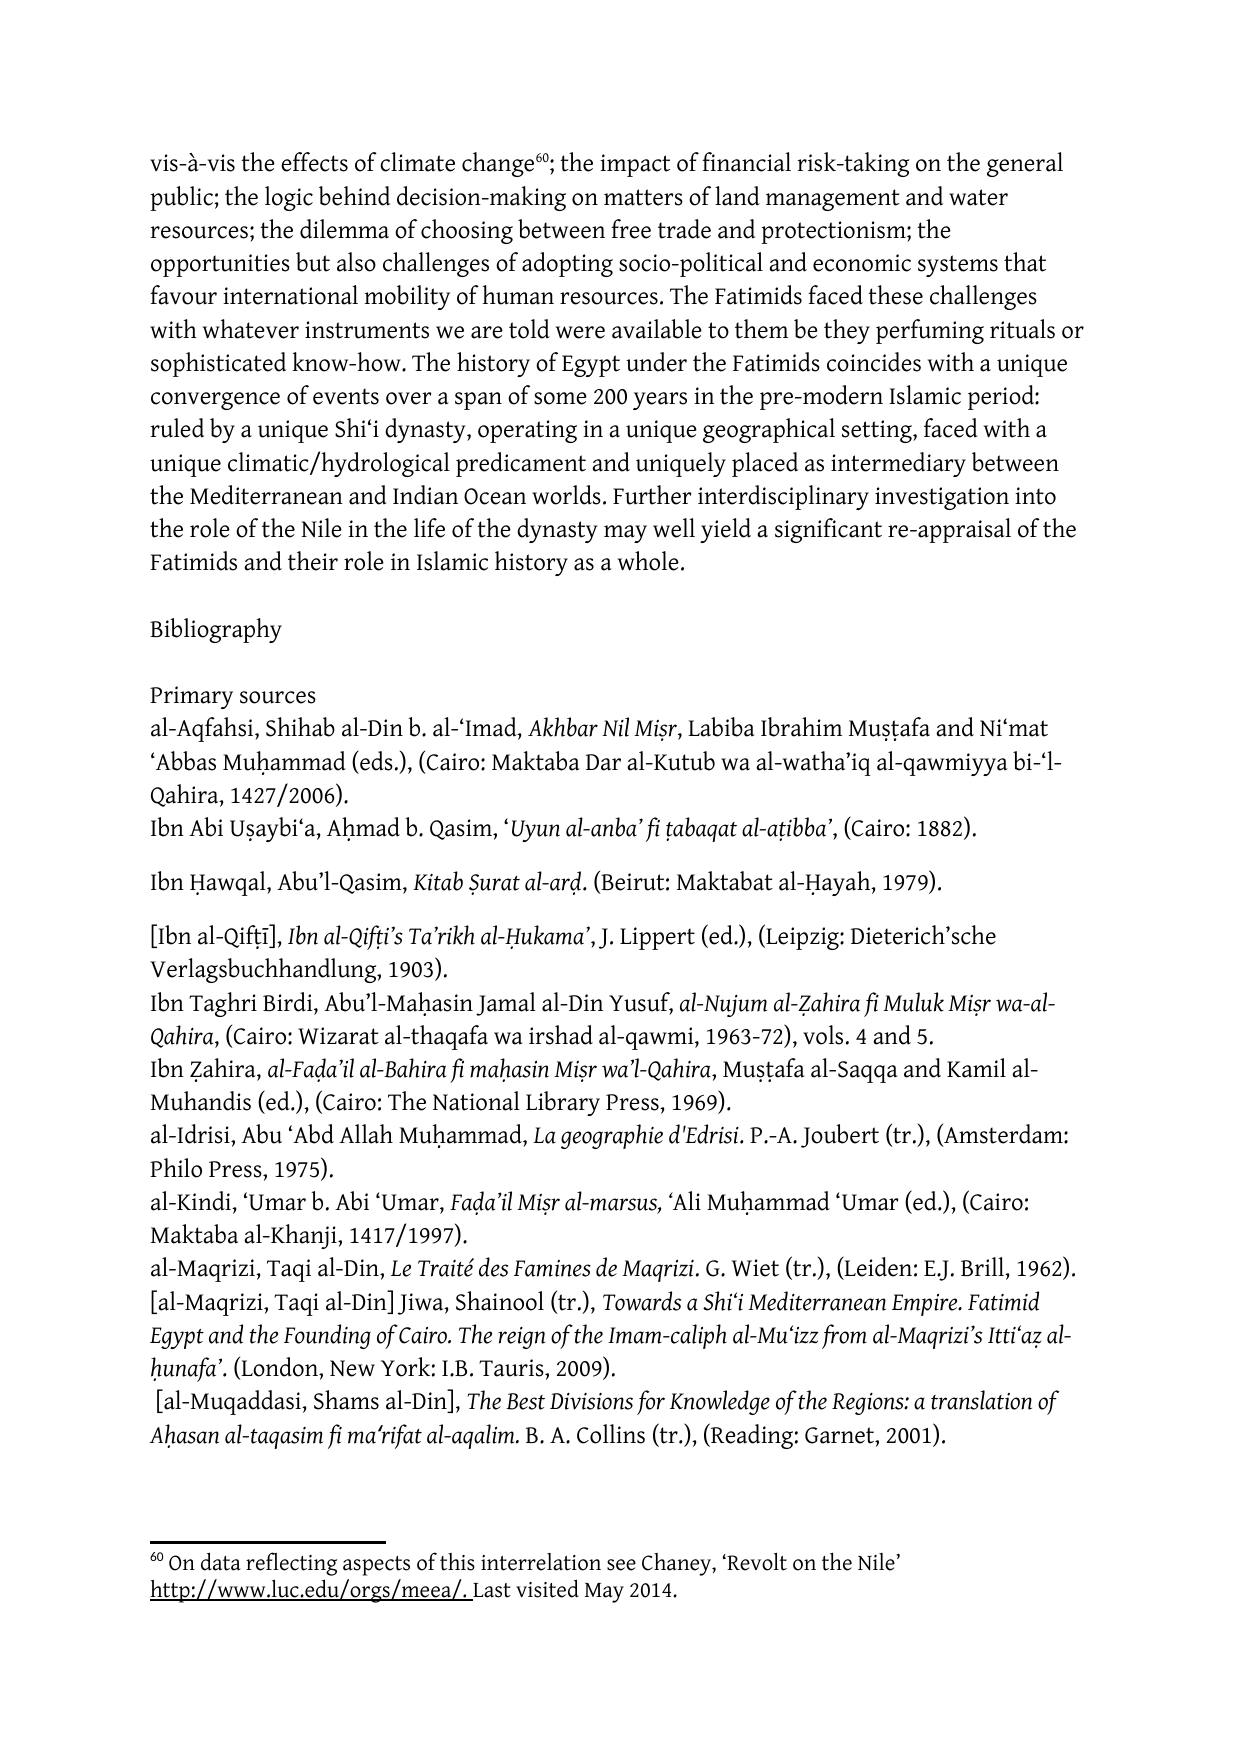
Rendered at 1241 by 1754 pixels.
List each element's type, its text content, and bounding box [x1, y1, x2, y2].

text [al-Muqaddasi, Shams al-Din], The Best Divisions for Knowledge of the Regions: a translation of Aḥasan al-taqasim fi maʻrifat al-aqalim. B. A. Collins (tr.), (Reading: Garnet, 2001). [150, 1388, 1090, 1450]
text Ibn Ḥawqal, Abu’l-Qasim, Kitab Ṣurat al-arḍ. (Beirut: Maktabat al-Ḥayah, 1979). [150, 869, 1090, 898]
text [al-Maqrizi, Taqi al-Din] Jiwa, Shainool (tr.), Towards a Shi‘i Mediterranean Empire. Fatimid Egypt and the Founding of Cairo. The reign of the Imam-caliph al-Mu‘izz from al-Maqrizi’s Itti‘aẓ al-ḥunafa’. (London, New York: I.B. Tauris, 2009). [150, 1288, 1090, 1384]
text al-Aqfahsi, Shihab al-Din b. al-‘Imad, Akhbar Nil Miṣr, Labiba Ibrahim Muṣṭafa and Ni‘mat ‘Abbas Muḥammad (eds.), (Cairo: Maktaba Dar al-Kutub wa al-watha’iq al-qawmiyya bi-‘l-Qahira, 1427/2006). [150, 715, 1090, 810]
text al-Maqrizi, Taqi al-Din, Le Traité des Famines de Maqrizi. G. Wiet (tr.), (Leiden: E.J. Brill, 1962). [150, 1255, 1090, 1284]
text Bibliography [150, 615, 1090, 644]
text Ibn Taghri Birdi, Abu’l-Maḥasin Jamal al-Din Yusuf, al-Nujum al-Ẓahira fi Muluk Miṣr wa-al-Qahira, (Cairo: Wizarat al-thaqafa wa irshad al-qawmi, 1963-72), vols. 4 and 5. [150, 989, 1090, 1051]
text Ibn Ẓahira, al-Faḍa’il al-Bahira fi maḥasin Miṣr wa’l-Qahira, Muṣṭafa al-Saqqa and Kamil al-Muhandis (ed.), (Cairo: The National Library Press, 1969). [150, 1056, 1090, 1118]
text al-Kindi, ‘Umar b. Abi ‘Umar, Faḍa’il Miṣr al-marsus, ‘Ali Muḥammad ‘Umar (ed.), (Cairo: Maktaba al-Khanji, 1417/1997). [150, 1188, 1090, 1251]
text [150, 150, 1090, 578]
text al-Idrisi, Abu ‘Abd Allah Muḥammad, La geographie d'Edrisi. P.-A. Joubert (tr.), (Amsterdam: Philo Press, 1975). [150, 1122, 1090, 1184]
text Primary sources [150, 682, 1090, 711]
text Ibn Abi Uṣaybi‘a, Aḥmad b. Qasim, ‘Uyun al-anba’ fi ṭabaqat al-aṭibba’, (Cairo: 1882). [150, 814, 1090, 843]
text [Ibn al-Qifṭī], Ibn al-Qifṭi’s Ta’rikh al-Ḥukama’, J. Lippert (ed.), (Leipzig: Dieterich’sche Verlagsbuchhandlung, 1903). [150, 923, 1090, 985]
